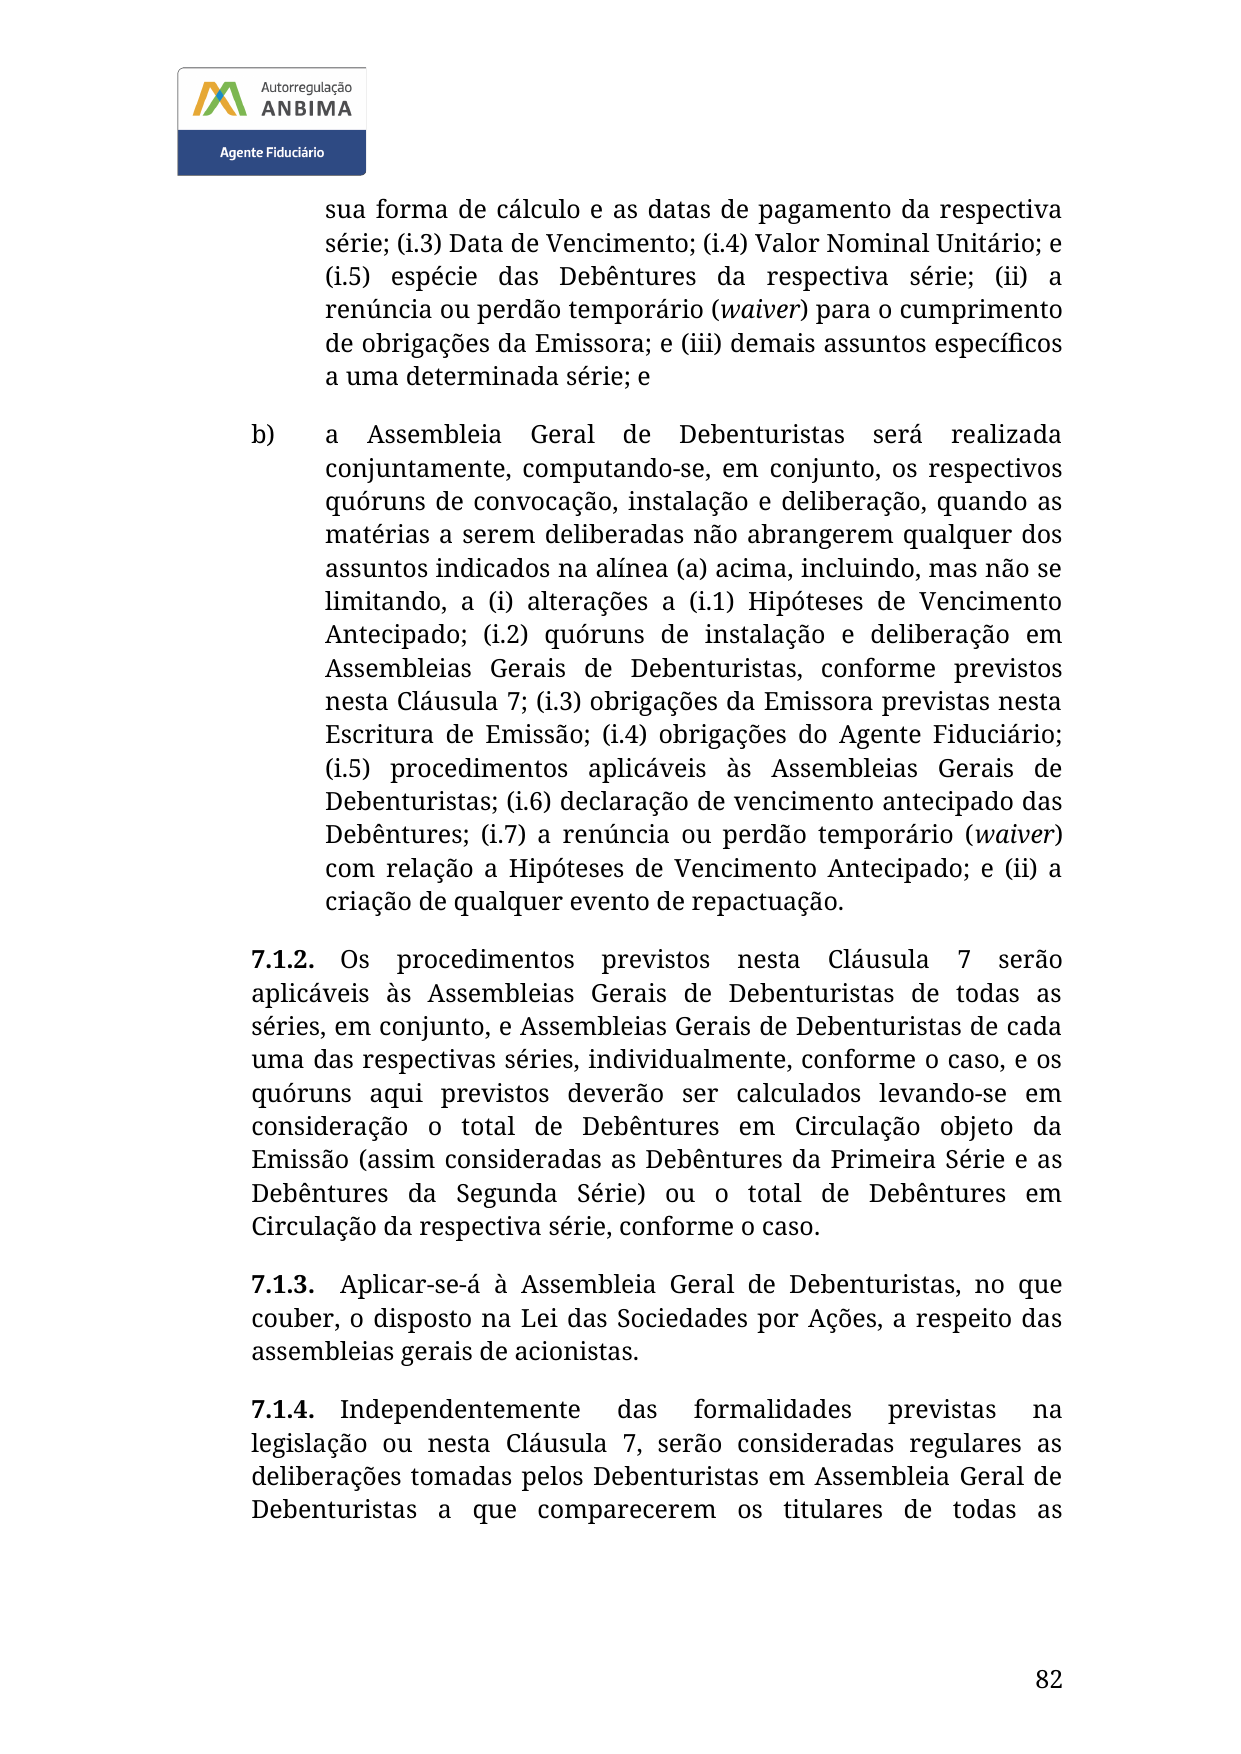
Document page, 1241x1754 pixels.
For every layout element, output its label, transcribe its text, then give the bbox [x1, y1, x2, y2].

list Aplicar-se-á à Assembleia Geral de Debenturistas, no que couber, o disposto na Lei das Sociedades por Ações, a respeito das assembleias gerais de acionistas. [251, 1267, 1063, 1367]
picture [177, 67, 367, 176]
list Os procedimentos previstos nesta Cláusula 7 serão aplicáveis às Assembleias Gerais de Debenturistas de todas as séries, em conjunto, e Assembleias Gerais de Debenturistas de cada uma das respectivas séries, individualmente, conforme o caso, e os quóruns aqui previstos deverão ser calculados levando-se em consideração o total de Debêntures em Circulação objeto da Emissão (assim consideradas as Debêntures da Primeira Série e as Debêntures da Segunda Série) ou o total de Debêntures em Circulação da respectiva série, conforme o caso. [251, 942, 1063, 1242]
list a Assembleia Geral de Debenturistas será realizada conjuntamente, computando-se, em conjunto, os respectivos quóruns de convocação, instalação e deliberação, quando as matérias a serem deliberadas não abrangerem qualquer dos assuntos indicados na alínea (a) acima, incluindo, mas não se limitando, a (i) alterações a (i.1) Hipóteses de Vencimento Antecipado; (i.2) quóruns de instalação e deliberação em Assembleias Gerais de Debenturistas, conforme previstos nesta Cláusula 7; (i.3) obrigações da Emissora previstas nesta Escritura de Emissão; (i.4) obrigações do Agente Fiduciário; (i.5) procedimentos aplicáveis às Assembleias Gerais de Debenturistas; (i.6) declaração de vencimento antecipado das Debêntures; (i.7) a renúncia ou perdão temporário (waiver) com relação a Hipóteses de Vencimento Antecipado; e (ii) a criação de qualquer evento de repactuação. [251, 417, 1063, 917]
